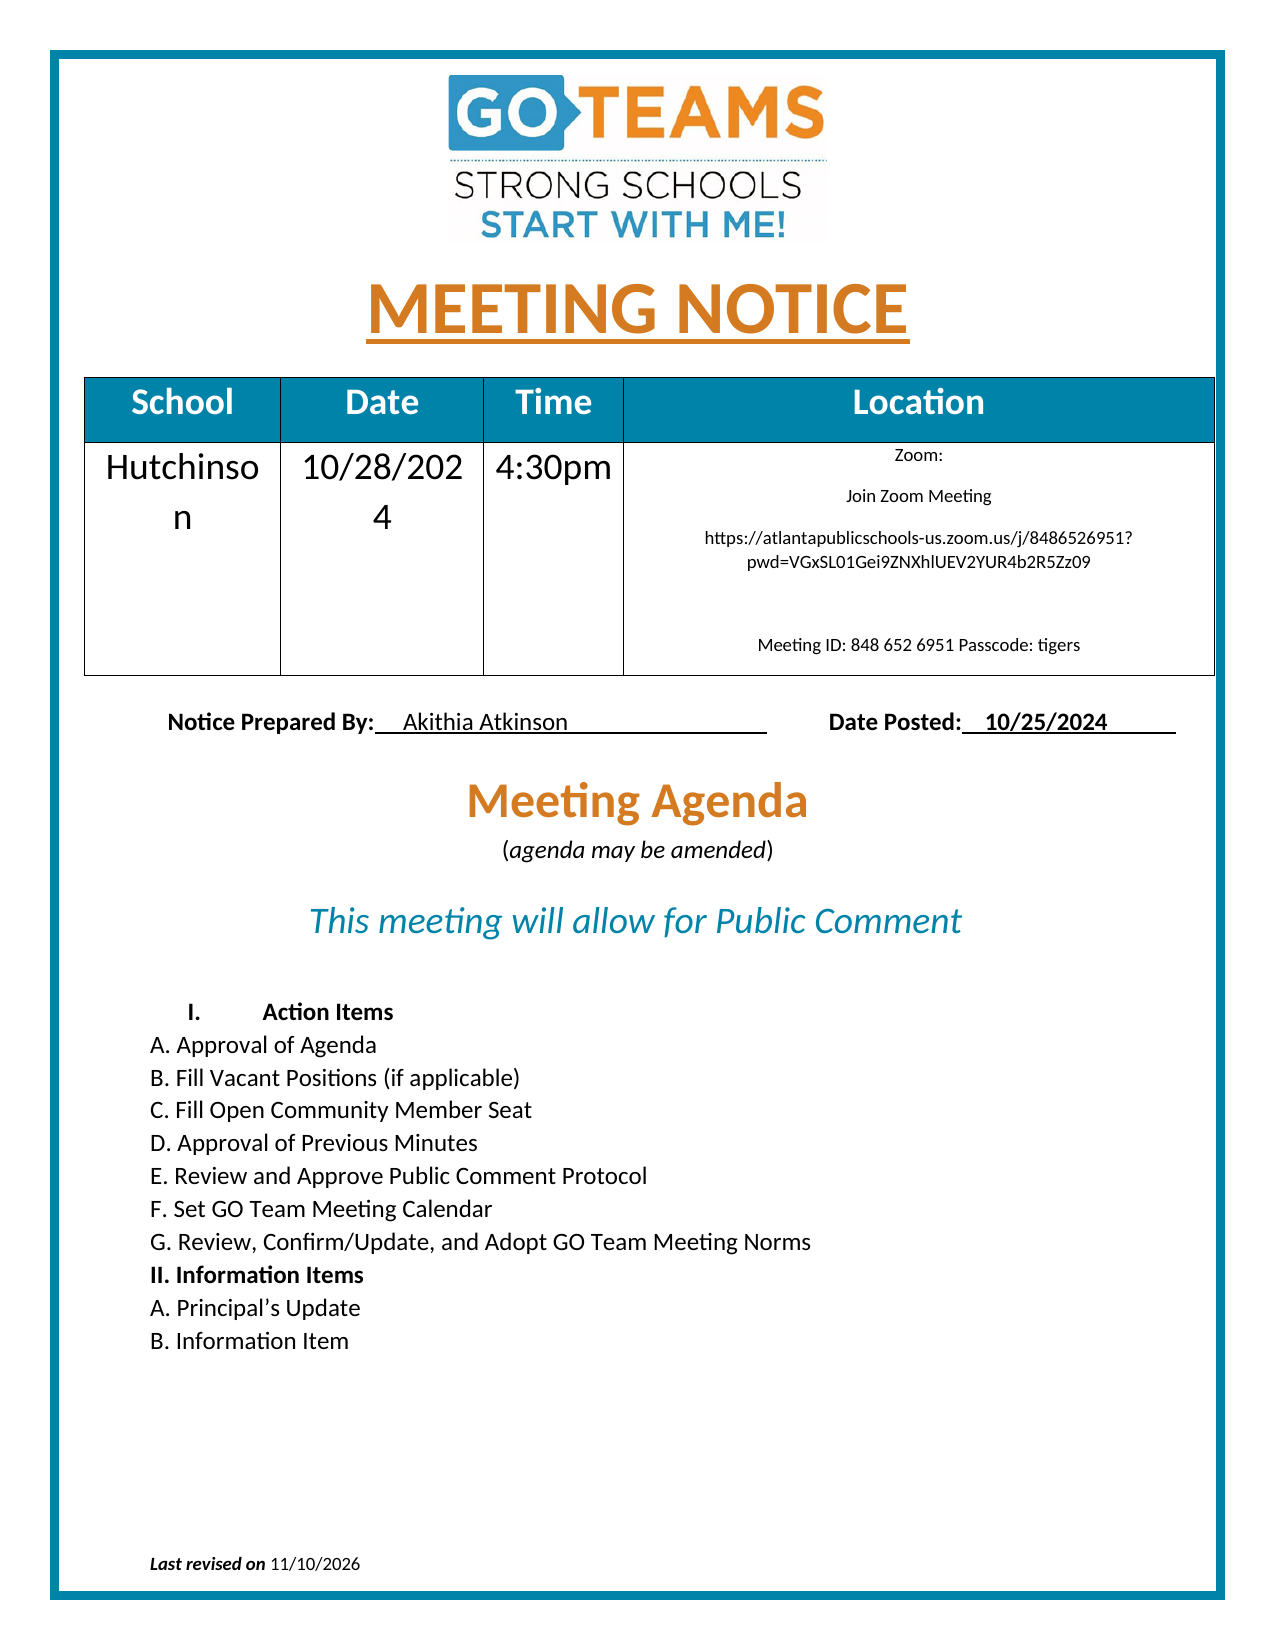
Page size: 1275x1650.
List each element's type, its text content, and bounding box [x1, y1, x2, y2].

text D. Approval of Previous Minutes [150, 1128, 1125, 1158]
picture [448, 75, 827, 243]
text F. Set GO Team Meeting Calendar [150, 1193, 1125, 1224]
text II. Information Items [150, 1259, 1125, 1290]
text Meeting Agenda [150, 769, 1125, 830]
text MEETING NOTICE [150, 261, 1125, 353]
table_header Date [281, 378, 483, 442]
text Notice Prepared By: Akithia Atkinson Date Posted: 10/25/2024 [150, 706, 1125, 737]
text E. Review and Approve Public Comment Protocol [150, 1161, 1125, 1191]
text G. Review, Confirm/Update, and Adopt GO Team Meeting Norms [150, 1226, 1125, 1257]
text B. Fill Vacant Positions (if applicable) [150, 1062, 1125, 1092]
table_header School [85, 378, 280, 442]
text B. Information Item [150, 1325, 1125, 1356]
text (agenda may be amended) [150, 834, 1125, 865]
table_cell 4:30pm [484, 443, 623, 675]
text C. Fill Open Community Member Seat [150, 1095, 1125, 1125]
table_cell Hutchinson [85, 443, 280, 675]
table_header Location [624, 378, 1214, 442]
list Action Items [187, 996, 1125, 1026]
table_cell 10/28/2024 [281, 443, 483, 675]
text This meeting will allow for Public Comment [150, 897, 1125, 943]
table_header Time [484, 378, 623, 442]
text A. Principal’s Update [150, 1292, 1125, 1323]
table_cell Zoom: Join Zoom Meeting https://atlantapublicschools-us.zoom.us/j/8486526951?pwd=VGxSL01Gei9ZNXhlUEV2YUR4b2R5Zz09 Meeting ID: 848 652 6951 Passcode: tigers [624, 443, 1214, 675]
text A. Approval of Agenda [150, 1029, 1125, 1059]
